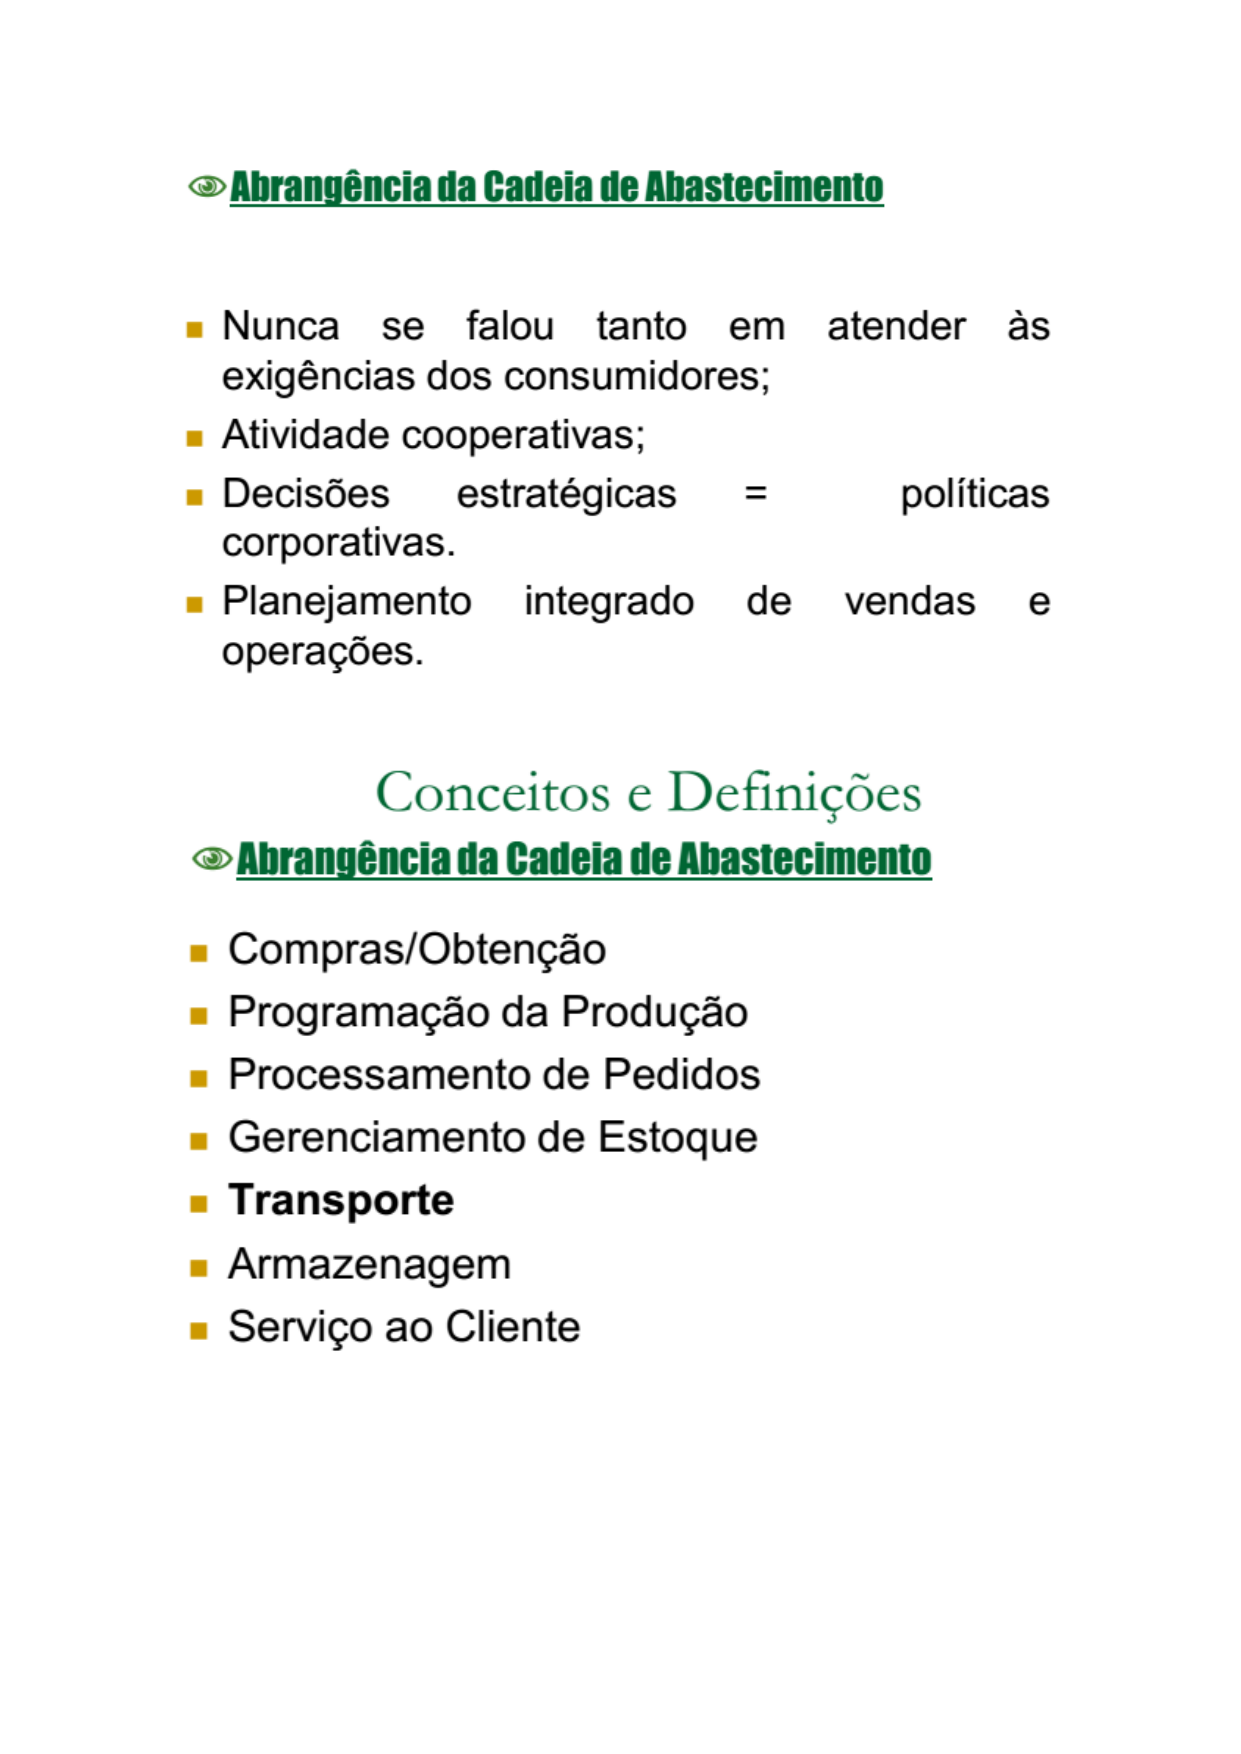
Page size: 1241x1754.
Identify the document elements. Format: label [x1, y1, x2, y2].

picture [177, 744, 964, 1365]
picture [177, 147, 1063, 719]
